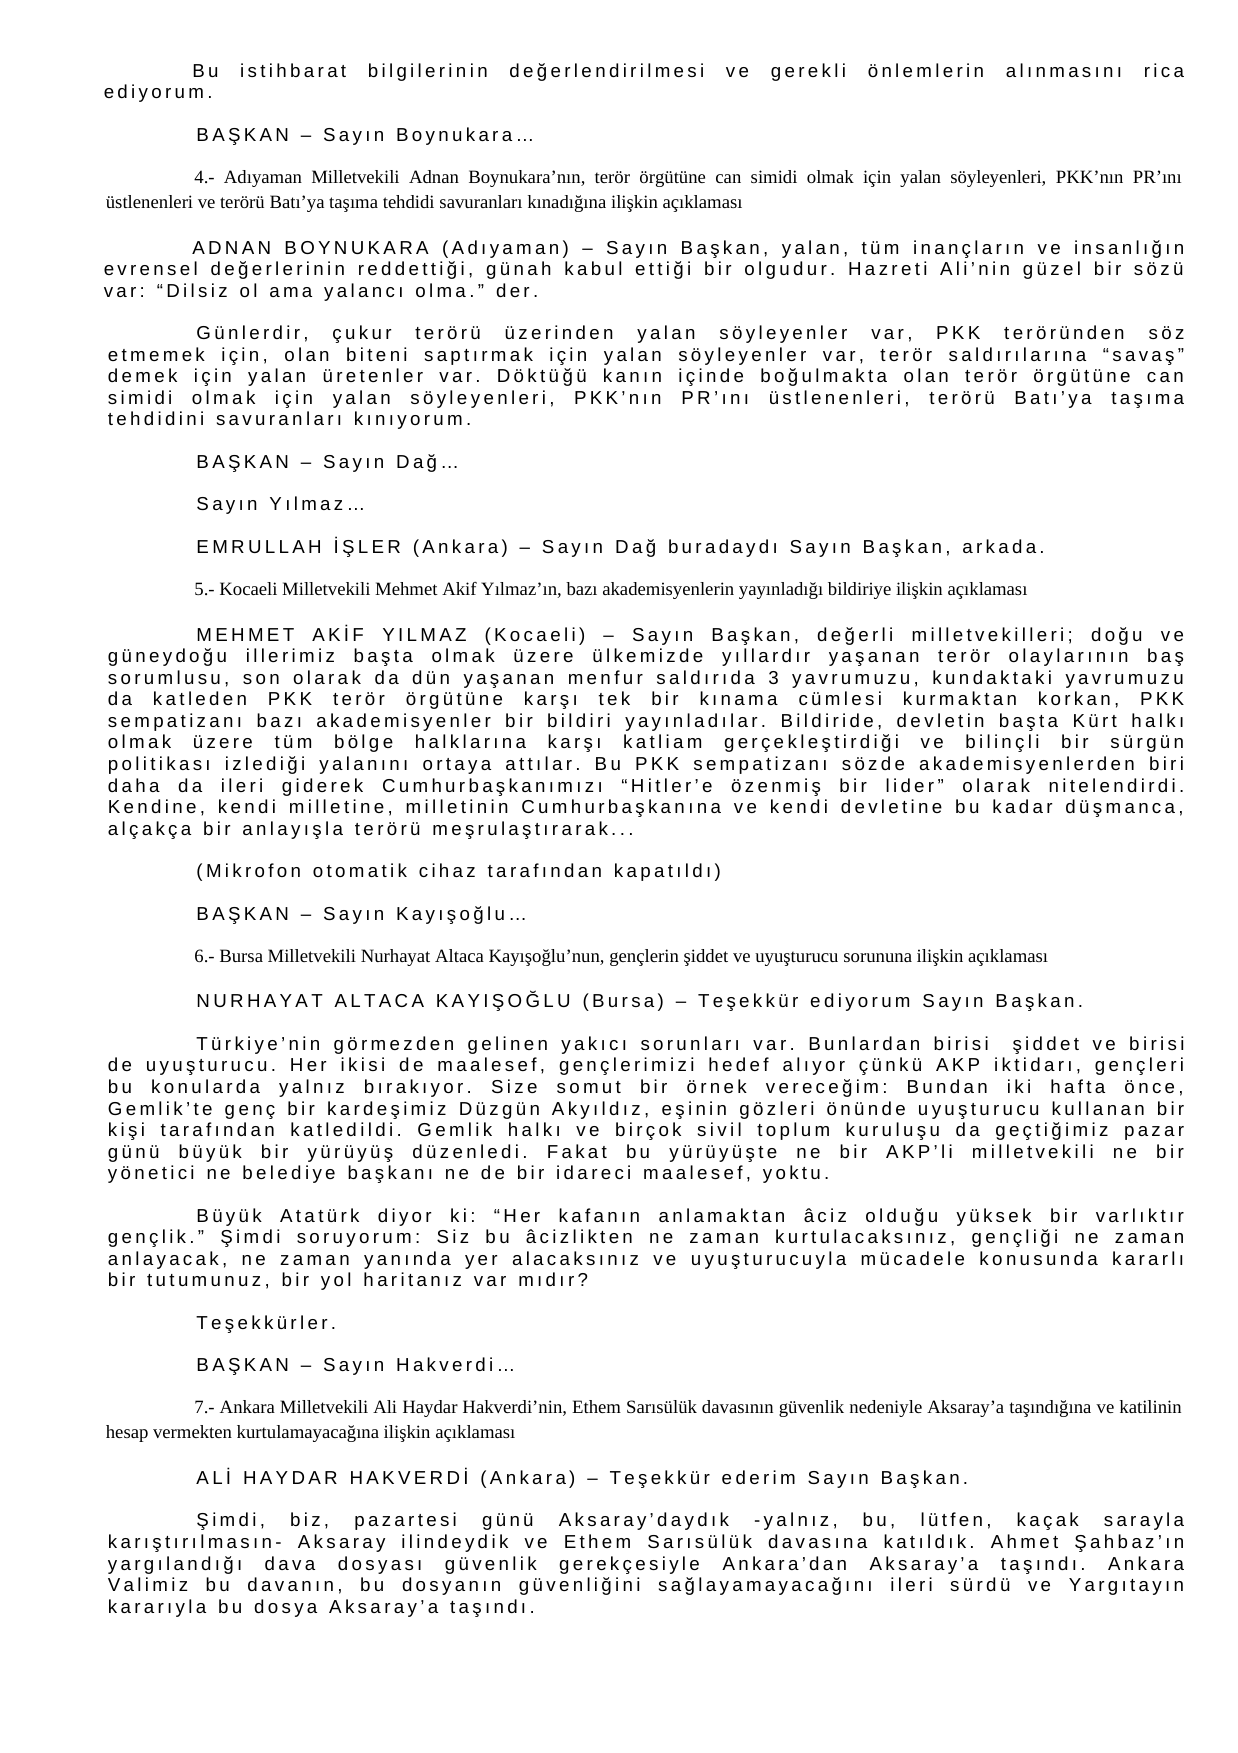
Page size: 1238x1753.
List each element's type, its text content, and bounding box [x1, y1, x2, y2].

text (Mikrofon otomatik cihaz tarafından kapatıldı) [108, 860, 1186, 881]
text 4.- Adıyaman Milletvekili Adnan Boynukara’nın, terör örgütüne can simidi olmak için yalan söyleyenleri, PKK’nın PR’ını üstlenenleri ve terörü Batı’ya taşıma tehdidi savuranları kınadığına ilişkin açıklaması [106, 166, 1184, 212]
text 6.- Bursa Milletvekili Nurhayat Altaca Kayışoğlu’nun, gençlerin şiddet ve uyuşturucu sorununa ilişkin açıklaması [106, 945, 1184, 966]
text Sayın Yılmaz… [108, 493, 1186, 514]
text 5.- Kocaeli Milletvekili Mehmet Akif Yılmaz’ın, bazı akademisyenlerin yayınladığı bildiriye ilişkin açıklaması [106, 578, 1184, 599]
text Büyük Atatürk diyor ki: “Her kafanın anlamaktan âciz olduğu yüksek bir varlıktır gençlik.” Şimdi soruyorum: Siz bu âcizlikten ne zaman kurtulacaksınız, gençliği ne zaman anlayacak, ne zaman yanında yer alacaksınız ve uyuşturucuyla mücadele konusunda kararlı bir tutumunuz, bir yol haritanız var mıdır? [108, 1204, 1186, 1291]
text 7.- Ankara Milletvekili Ali Haydar Hakverdi’nin, Ethem Sarısülük davasının güvenlik nedeniyle Aksaray’a taşındığına ve katilinin hesap vermekten kurtulamayacağına ilişkin açıklaması [106, 1396, 1184, 1443]
text Şimdi, biz, pazartesi günü Aksaray’daydık -yalnız, bu, lütfen, kaçak sarayla karıştırılmasın- Aksaray ilindeydik ve Ethem Sarısülük davasına katıldık. Ahmet Şahbaz’ın yargılandığı dava dosyası güvenlik gerekçesiyle Ankara’dan Aksaray’a taşındı. Ankara Valimiz bu davanın, bu dosyanın güvenliğini sağlayamayacağını ileri sürdü ve Yargıtayın kararıyla bu dosya Aksaray’a taşındı. [108, 1509, 1186, 1617]
text BAŞKAN – Sayın Boynukara… [108, 124, 1186, 145]
text Günlerdir, çukur terörü üzerinden yalan söyleyenler var, PKK teröründen söz etmemek için, olan biteni saptırmak için yalan söyleyenler var, terör saldırılarına “savaş” demek için yalan üretenler var. Döktüğü kanın içinde boğulmakta olan terör örgütüne can simidi olmak için yalan söyleyenleri, PKK’nın PR’ını üstlenenleri, terörü Batı’ya taşıma tehdidini savuranları kınıyorum. [108, 322, 1186, 430]
text BAŞKAN – Sayın Kayışoğlu… [108, 902, 1186, 924]
text EMRULLAH İŞLER (Ankara) – Sayın Dağ buradaydı Sayın Başkan, arkada. [108, 535, 1186, 557]
text ALİ HAYDAR HAKVERDİ (Ankara) – Teşekkür ederim Sayın Başkan. [108, 1467, 1186, 1488]
text Bu istihbarat bilgilerinin değerlendirilmesi ve gerekli önlemlerin alınmasını rica ediyorum. [103, 60, 1186, 103]
text ADNAN BOYNUKARA (Adıyaman) – Sayın Başkan, yalan, tüm inançların ve insanlığın evrensel değerlerinin reddettiği, günah kabul ettiği bir olgudur. Hazreti Ali’nin güzel bir sözü var: “Dilsiz ol ama yalancı olma.” der. [103, 236, 1186, 301]
text Türkiye’nin görmezden gelinen yakıcı sorunları var. Bunlardan birisi şiddet ve birisi de uyuşturucu. Her ikisi de maalesef, gençlerimizi hedef alıyor çünkü AKP iktidarı, gençleri bu konularda yalnız bırakıyor. Size somut bir örnek vereceğim: Bundan iki hafta önce, Gemlik’te genç bir kardeşimiz Düzgün Akyıldız, eşinin gözleri önünde uyuşturucu kullanan bir kişi tarafından katledildi. Gemlik halkı ve birçok sivil toplum kuruluşu da geçtiğimiz pazar günü büyük bir yürüyüş düzenledi. Fakat bu yürüyüşte ne bir AKP’li milletvekili ne bir yönetici ne belediye başkanı ne de bir idareci maalesef, yoktu. [108, 1033, 1186, 1184]
text BAŞKAN – Sayın Hakverdi… [108, 1354, 1186, 1376]
text MEHMET AKİF YILMAZ (Kocaeli) – Sayın Başkan, değerli milletvekilleri; doğu ve güneydoğu illerimiz başta olmak üzere ülkemizde yıllardır yaşanan terör olaylarının baş sorumlusu, son olarak da dün yaşanan menfur saldırıda 3 yavrumuzu, kundaktaki yavrumuzu da katleden PKK terör örgütüne karşı tek bir kınama cümlesi kurmaktan korkan, PKK sempatizanı bazı akademisyenler bir bildiri yayınladılar. Bildiride, devletin başta Kürt halkı olmak üzere tüm bölge halklarına karşı katliam gerçekleştirdiği ve bilinçli bir sürgün politikası izlediği yalanını ortaya attılar. Bu PKK sempatizanı sözde akademisyenlerden biri daha da ileri giderek Cumhurbaşkanımızı “Hitler’e özenmiş bir lider” olarak nitelendirdi. Kendine, kendi milletine, milletinin Cumhurbaşkanına ve kendi devletine bu kadar düşmanca, alçakça bir anlayışla terörü meşrulaştırarak... [108, 623, 1186, 839]
text BAŞKAN – Sayın Dağ… [108, 451, 1186, 472]
text NURHAYAT ALTACA KAYIŞOĞLU (Bursa) – Teşekkür ediyorum Sayın Başkan. [108, 990, 1186, 1012]
text Teşekkürler. [108, 1312, 1186, 1333]
